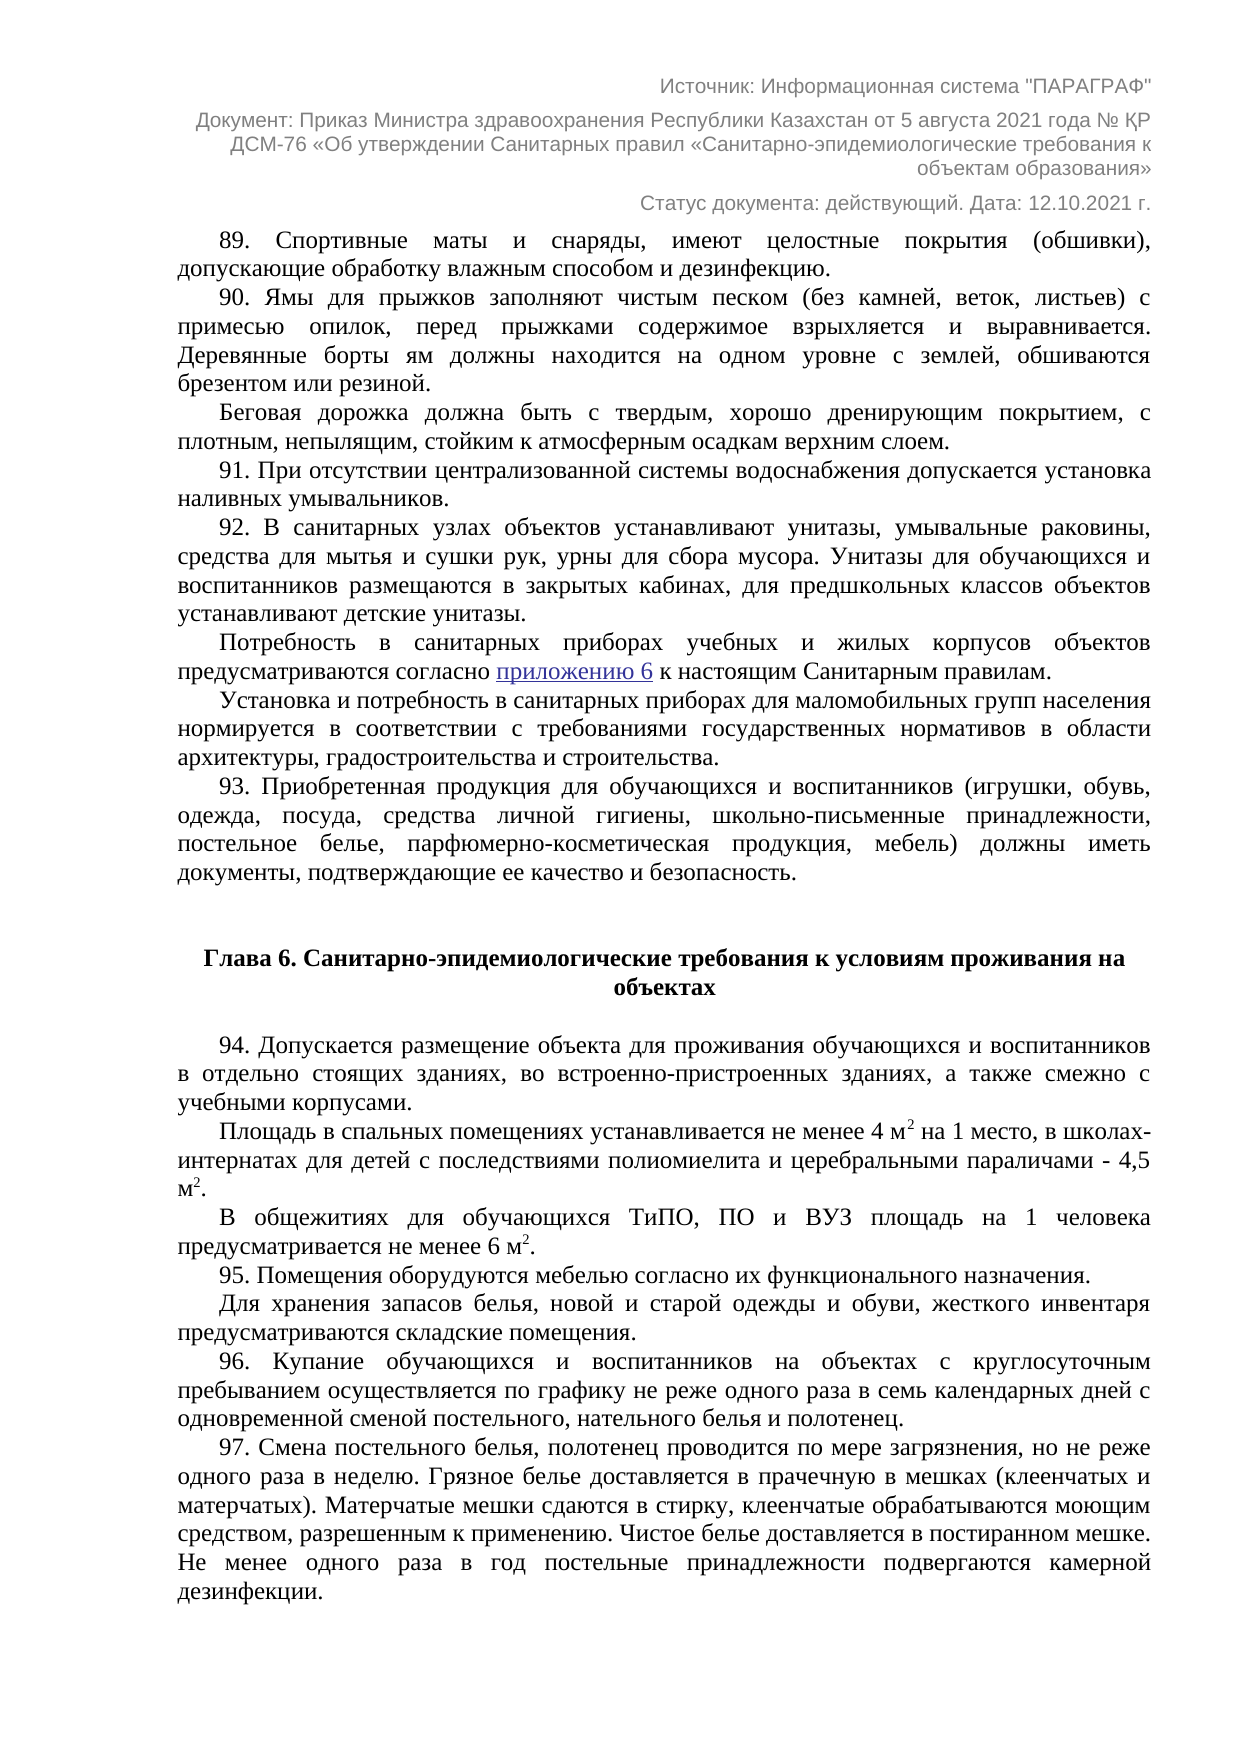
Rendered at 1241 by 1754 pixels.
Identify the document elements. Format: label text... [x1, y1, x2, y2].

text 90. Ямы для прыжков заполняют чистым песком (без камней, веток, листьев) с примесью опилок, перед прыжками содержимое взрыхляется и выравнивается. Деревянные борты ям должны находится на одном уровне с землей, обшиваются брезентом или резиной. [177, 282, 1152, 397]
text Беговая дорожка должна быть с твердым, хорошо дренирующим покрытием, с плотным, непылящим, стойким к атмосферным осадкам верхним слоем. [177, 397, 1152, 455]
text 93. Приобретенная продукция для обучающихся и воспитанников (игрушки, обувь, одежда, посуда, средства личной гигиены, школьно-письменные принадлежности, постельное белье, парфюмерно-косметическая продукция, мебель) должны иметь документы, подтверждающие ее качество и безопасность. [177, 771, 1152, 886]
text 92. В санитарных узлах объектов устанавливают унитазы, умывальные раковины, средства для мытья и сушки рук, урны для сбора мусора. Унитазы для обучающихся и воспитанников размещаются в закрытых кабинах, для предшкольных классов объектов устанавливают детские унитазы. [177, 512, 1152, 627]
text В общежитиях для обучающихся ТиПО, ПО и ВУЗ площадь на 1 человека предусматривается не менее 6 м2. [177, 1202, 1152, 1260]
text Потребность в санитарных приборах учебных и жилых корпусов объектов предусматриваются согласно приложению 6 к настоящим Санитарным правилам. [177, 627, 1152, 685]
text 96. Купание обучающихся и воспитанников на объектах с круглосуточным пребыванием осуществляется по графику не реже одного раза в семь календарных дней с одновременной сменой постельного, нательного белья и полотенец. [177, 1346, 1152, 1432]
text Глава 6. Санитарно-эпидемиологические требования к условиям проживания на объектах [177, 943, 1152, 1001]
text Для хранения запасов белья, новой и старой одежды и обуви, жесткого инвентаря предусматриваются складские помещения. [177, 1288, 1152, 1346]
text Площадь в спальных помещениях устанавливается не менее 4 м2 на 1 место, в школах-интернатах для детей с последствиями полиомиелита и церебральными параличами - 4,5 м2. [177, 1116, 1152, 1202]
text 94. Допускается размещение объекта для проживания обучающихся и воспитанников в отдельно стоящих зданиях, во встроенно-пристроенных зданиях, а также смежно с учебными корпусами. [177, 1030, 1152, 1116]
text 91. При отсутствии централизованной системы водоснабжения допускается установка наливных умывальников. [177, 455, 1152, 512]
text 89. Спортивные маты и снаряды, имеют целостные покрытия (обшивки), допускающие обработку влажным способом и дезинфекцию. [177, 225, 1152, 282]
text 97. Смена постельного белья, полотенец проводится по мере загрязнения, но не реже одного раза в неделю. Грязное белье доставляется в прачечную в мешках (клеенчатых и матерчатых). Матерчатые мешки сдаются в стирку, клеенчатые обрабатываются моющим средством, разрешенным к применению. Чистое белье доставляется в постиранном мешке. Не менее одного раза в год постельные принадлежности подвергаются камерной дезинфекции. [177, 1432, 1152, 1605]
text 95. Помещения оборудуются мебелью согласно их функционального назначения. [177, 1260, 1152, 1288]
text Установка и потребность в санитарных приборах для маломобильных групп населения нормируется в соответствии с требованиями государственных нормативов в области архитектуры, градостроительства и строительства. [177, 685, 1152, 771]
